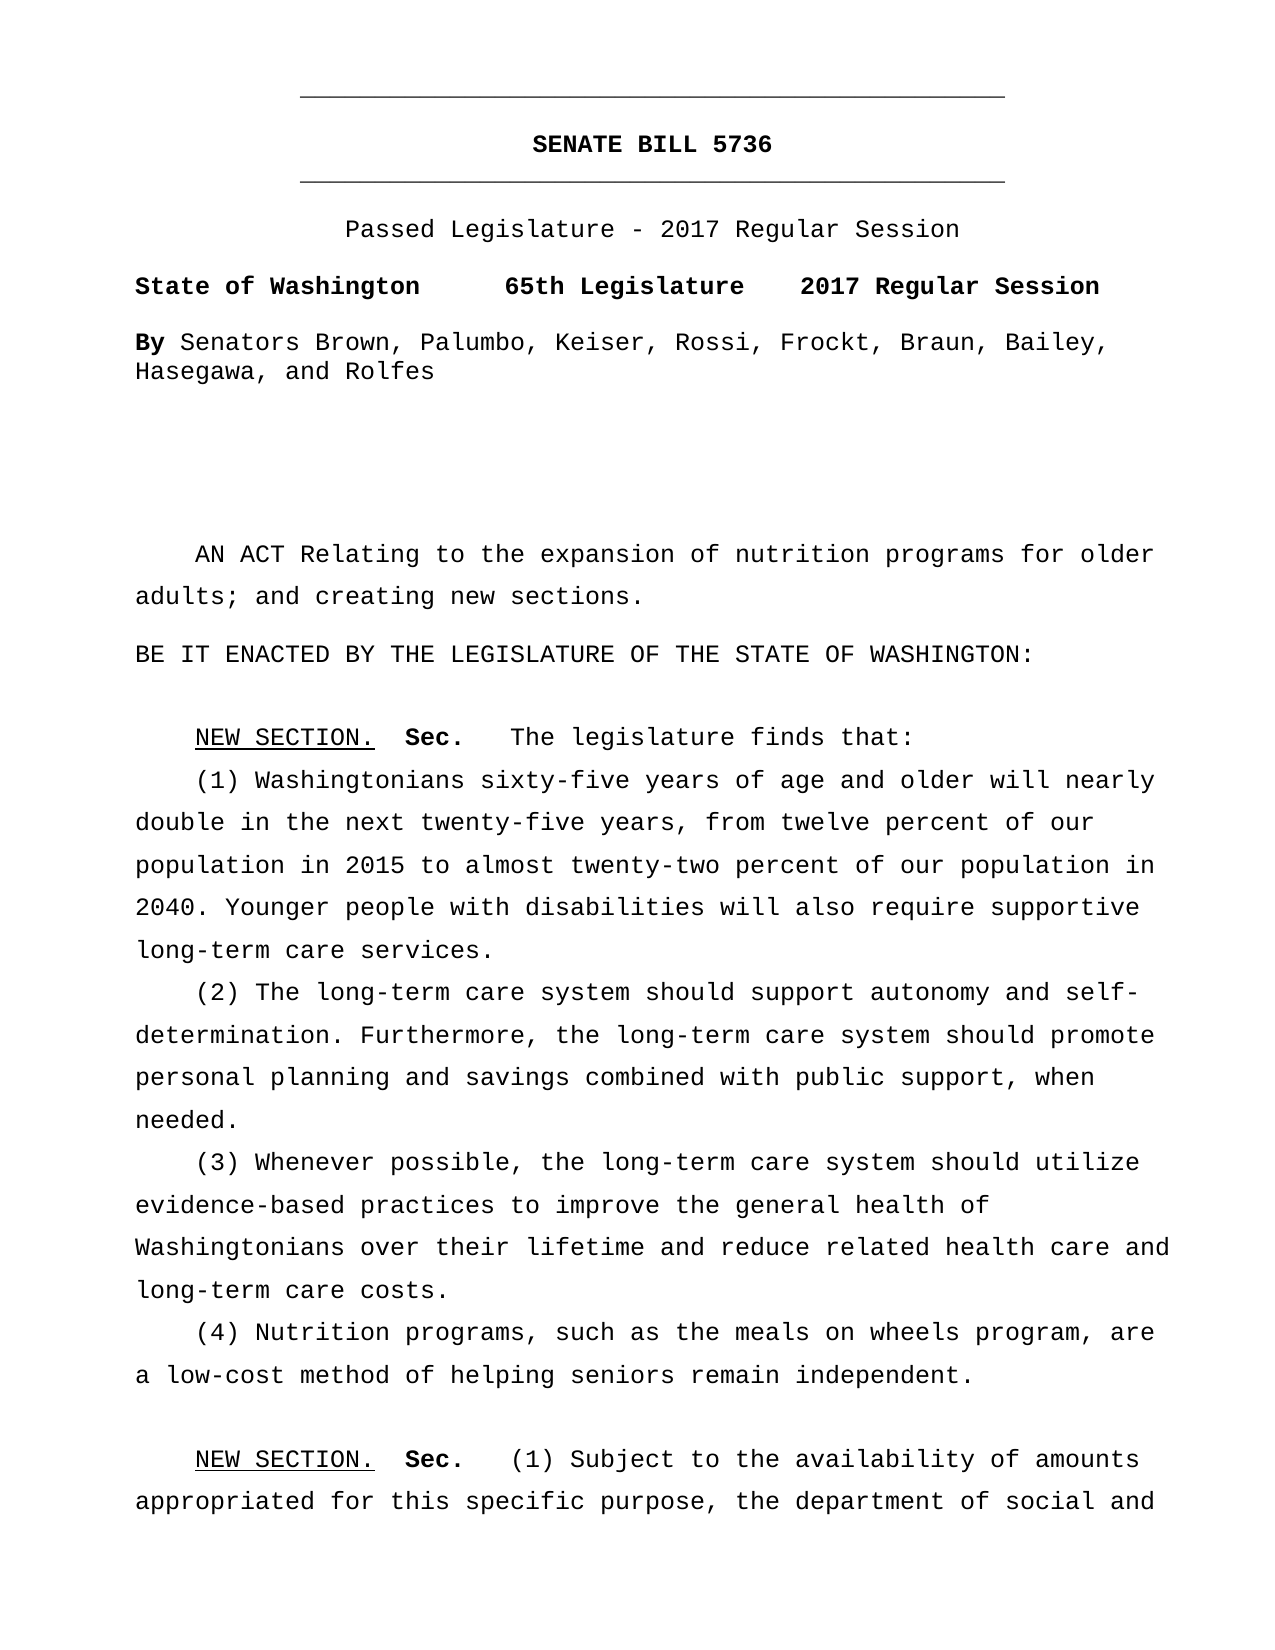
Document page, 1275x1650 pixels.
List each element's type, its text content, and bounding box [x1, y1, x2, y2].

text _______________________________________________ [135, 160, 1170, 188]
text SENATE BILL 5736 [135, 132, 1170, 160]
text NEW SECTION. Sec. The legislature finds that: [135, 712, 1170, 754]
text By Senators Brown, Palumbo, Keiser, Rossi, Frockt, Braun, Bailey, Hasegawa, and Rolfes [135, 330, 1170, 387]
text (1) Washingtonians sixty-five years of age and older will nearly double in the next twenty-five years, from twelve percent of our population in 2015 to almost twenty-two percent of our population in 2040. Younger people with disabilities will also require supportive long-term care services. [135, 754, 1170, 967]
text AN ACT Relating to the expansion of nutrition programs for older adults; and creating new sections. [135, 528, 1170, 613]
text State of Washington 65th Legislature 2017 Regular Session [135, 273, 1170, 302]
text (2) The long-term care system should support autonomy and self-determination. Furthermore, the long-term care system should promote personal planning and savings combined with public support, when needed. [135, 967, 1170, 1137]
text (3) Whenever possible, the long-term care system should utilize evidence-based practices to improve the general health of Washingtonians over their lifetime and reduce related health care and long-term care costs. [135, 1137, 1170, 1307]
text _______________________________________________ [135, 75, 1170, 103]
text (4) Nutrition programs, such as the meals on wheels program, are a low-cost method of helping seniors remain independent. [135, 1307, 1170, 1392]
text Passed Legislature - 2017 Regular Session [135, 217, 1170, 245]
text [135, 1433, 1170, 1518]
text BE IT ENACTED BY THE LEGISLATURE OF THE STATE OF WASHINGTON: [135, 642, 1170, 670]
